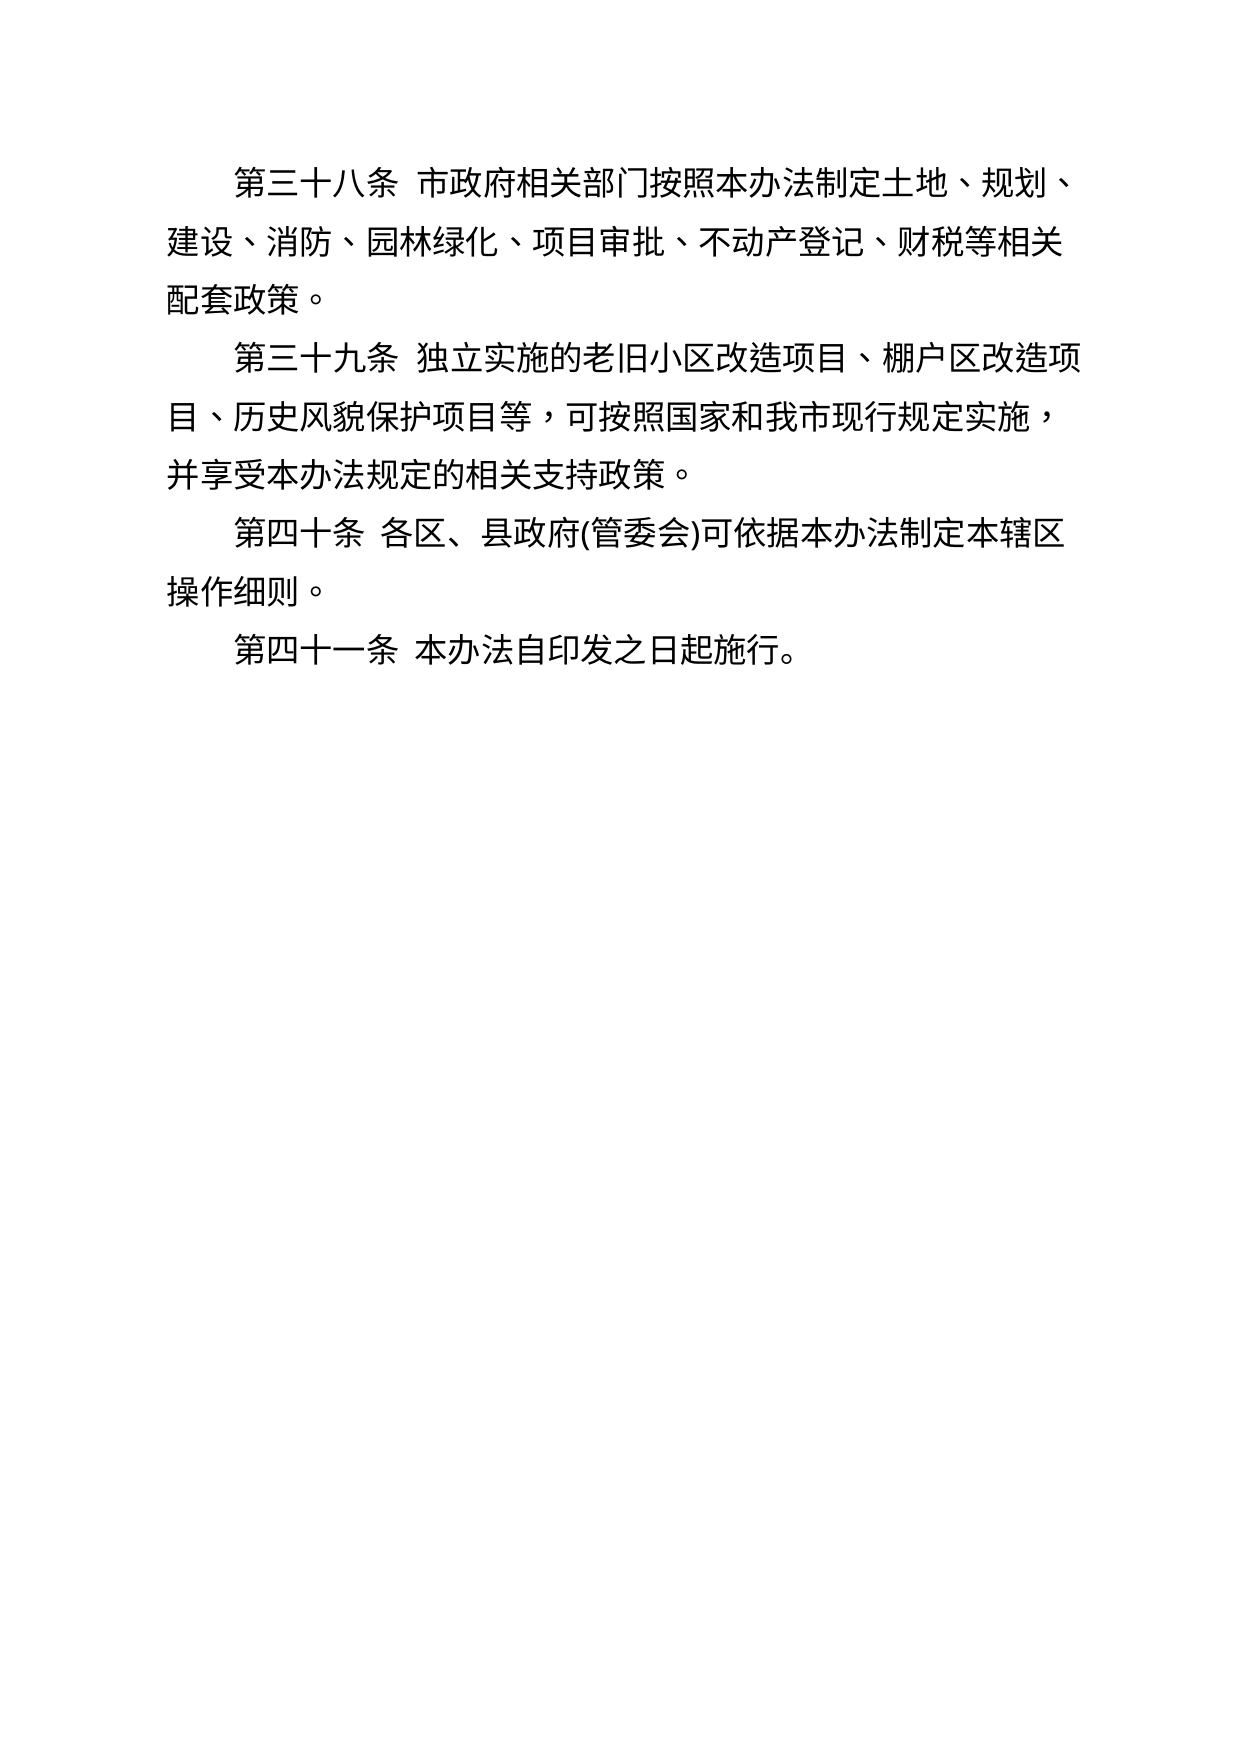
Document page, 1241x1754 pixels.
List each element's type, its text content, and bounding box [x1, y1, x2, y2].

text 第四十一条 本办法自印发之日起施行。 [167, 616, 1086, 674]
text 第四十条 各区、县政府(管委会)可依据本办法制定本辖区操作细则。 [167, 499, 1086, 616]
text 第三十九条 独立实施的老旧小区改造项目、棚户区改造项目、历史风貌保护项目等，可按照国家和我市现行规定实施，并享受本办法规定的相关支持政策。 [167, 324, 1083, 499]
text 第三十八条 市政府相关部门按照本办法制定土地、规划、建设、消防、园林绿化、项目审批、不动产登记、财税等相关配套政策。 [167, 149, 1083, 324]
